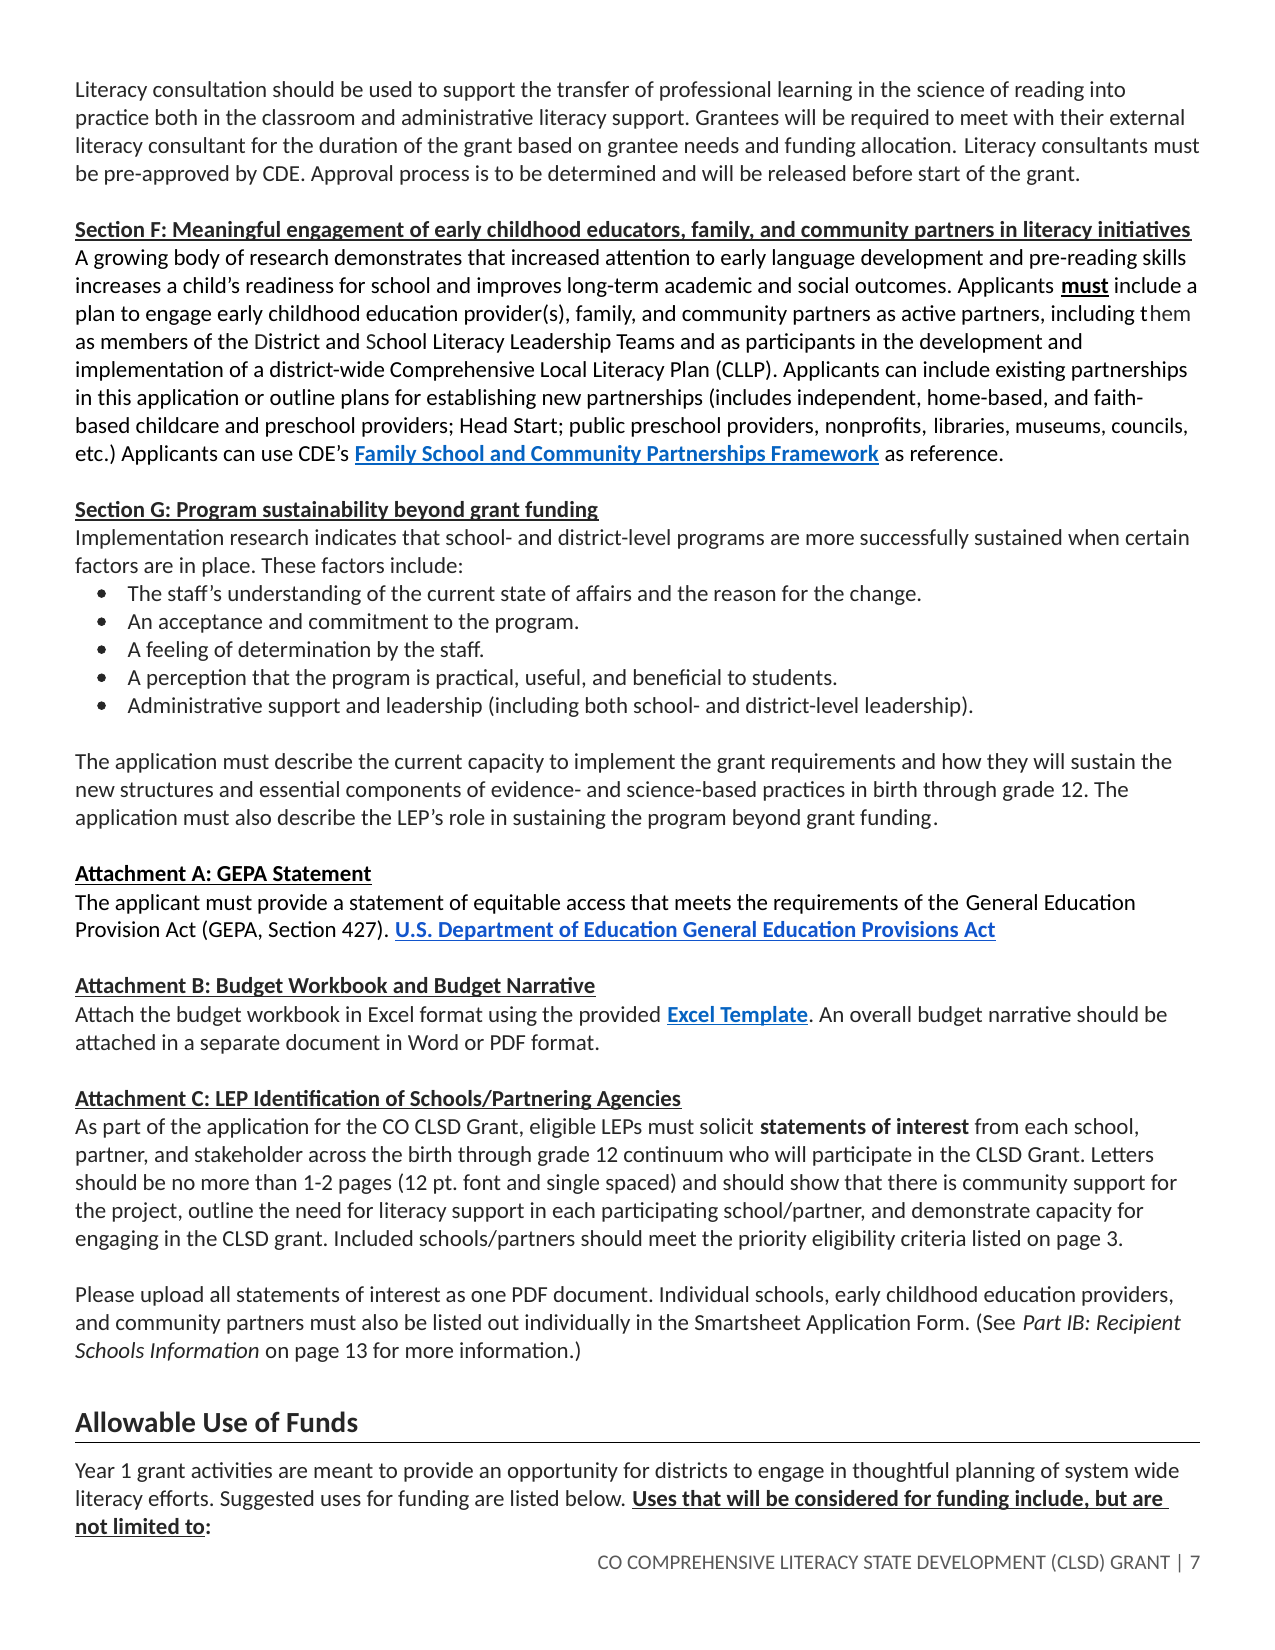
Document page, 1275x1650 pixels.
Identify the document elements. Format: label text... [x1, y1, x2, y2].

text The application must describe the current capacity to implement the grant requirements and how they will sustain the new structures and essential components of evidence- and science-based practices in birth through grade 12. The application must also describe the LEP’s role in sustaining the program beyond grant funding. [75, 747, 1200, 832]
text Section G: Program sustainability beyond grant funding [75, 495, 1200, 523]
list A perception that the program is practical, useful, and beneficial to students. [97, 663, 1200, 691]
text Section F: Meaningful engagement of early childhood educators, family, and community partners in literacy initiatives [75, 215, 1200, 243]
text Literacy consultation should be used to support the transfer of professional learning in the science of reading into practice both in the classroom and administrative literacy support. Grantees will be required to meet with their external literacy consultant for the duration of the grant based on grantee needs and funding allocation. Literacy consultants must be pre-approved by CDE. Approval process is to be determined and will be released before start of the grant. [75, 75, 1200, 187]
text Attachment C: LEP Identification of Schools/Partnering Agencies [75, 1084, 1200, 1112]
text Year 1 grant activities are meant to provide an opportunity for districts to engage in thoughtful planning of system wide literacy efforts. Suggested uses for funding are listed below. Uses that will be considered for funding include, but are not limited to: [75, 1456, 1200, 1540]
text Attach the budget workbook in Excel format using the provided Excel Template. An overall budget narrative should be attached in a separate document in Word or PDF format. [75, 1000, 1200, 1056]
subtitle Allowable Use of Funds [75, 1404, 1200, 1442]
list A feeling of determination by the staff. [97, 635, 1200, 663]
text The applicant must provide a statement of equitable access that meets the requirements of the General Education Provision Act (GEPA, Section 427). U.S. Department of Education General Education Provisions Act [75, 888, 1200, 944]
text Attachment B: Budget Workbook and Budget Narrative [75, 972, 1200, 1000]
text Please upload all statements of interest as one PDF document. Individual schools, early childhood education providers, and community partners must also be listed out individually in the Smartsheet Application Form. (See Part IB: Recipient Schools Information on page 13 for more information.) [75, 1280, 1200, 1364]
text As part of the application for the CO CLSD Grant, eligible LEPs must solicit statements of interest from each school, partner, and stakeholder across the birth through grade 12 continuum who will participate in the CLSD Grant. Letters should be no more than 1-2 pages (12 pt. font and single spaced) and should show that there is community support for the project, outline the need for literacy support in each participating school/partner, and demonstrate capacity for engaging in the CLSD grant. Included schools/partners should meet the priority eligibility criteria listed on page 3. [75, 1112, 1200, 1252]
text Attachment A: GEPA Statement [75, 859, 1200, 888]
list The staff’s understanding of the current state of affairs and the reason for the change. [97, 579, 1200, 607]
list Administrative support and leadership (including both school- and district-level leadership). [97, 691, 1200, 719]
list An acceptance and commitment to the program. [97, 607, 1200, 635]
text Implementation research indicates that school- and district-level programs are more successfully sustained when certain factors are in place. These factors include: [75, 523, 1200, 579]
text A growing body of research demonstrates that increased attention to early language development and pre-reading skills increases a child’s readiness for school and improves long-term academic and social outcomes. Applicants must include a plan to engage early childhood education provider(s), family, and community partners as active partners, including them as members of the District and School Literacy Leadership Teams and as participants in the development and implementation of a district-wide Comprehensive Local Literacy Plan (CLLP). Applicants can include existing partnerships in this application or outline plans for establishing new partnerships (includes independent, home-based, and faith-based childcare and preschool providers; Head Start; public preschool providers, nonprofits, libraries, museums, councils, etc.) Applicants can use CDE’s Family School and Community Partnerships Framework as reference. [75, 243, 1200, 467]
